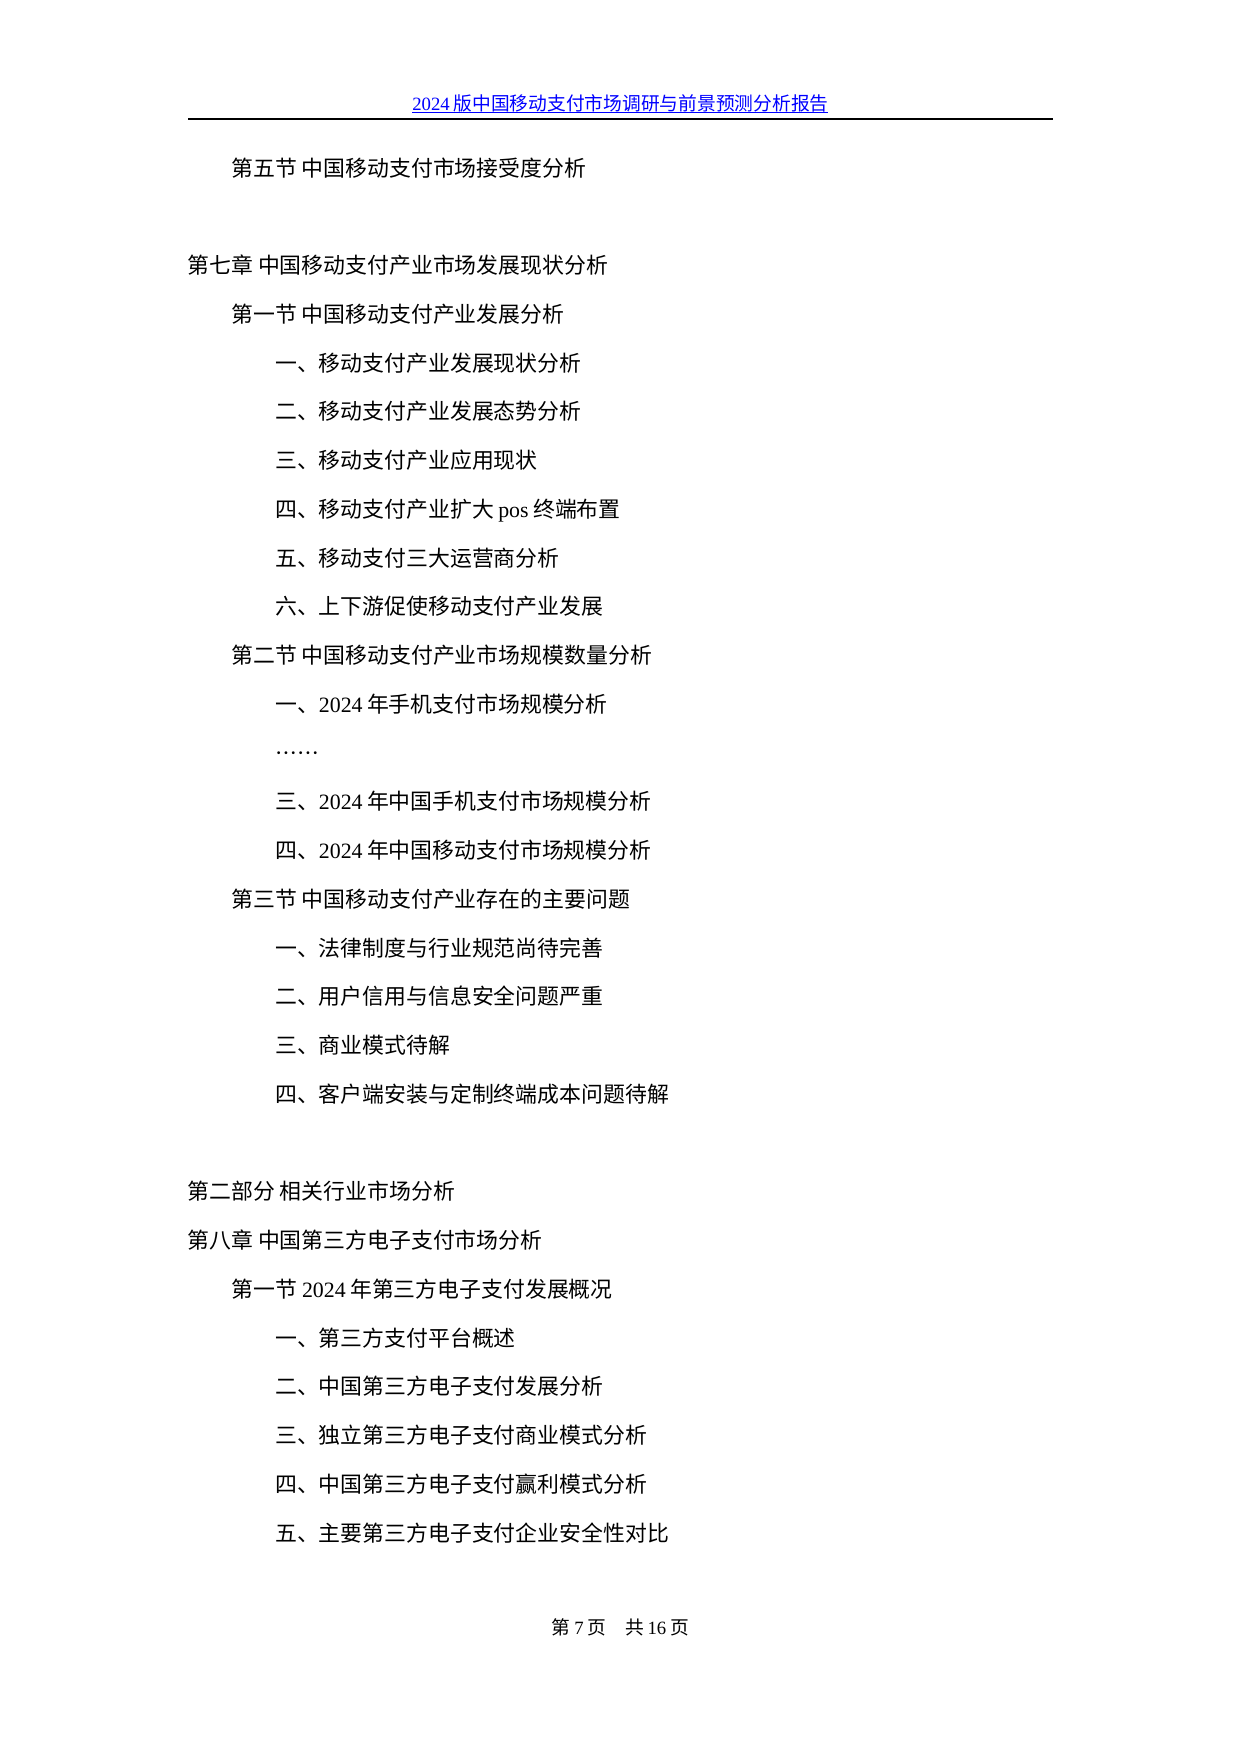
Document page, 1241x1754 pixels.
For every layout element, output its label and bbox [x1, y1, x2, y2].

text [187, 150, 1053, 1548]
